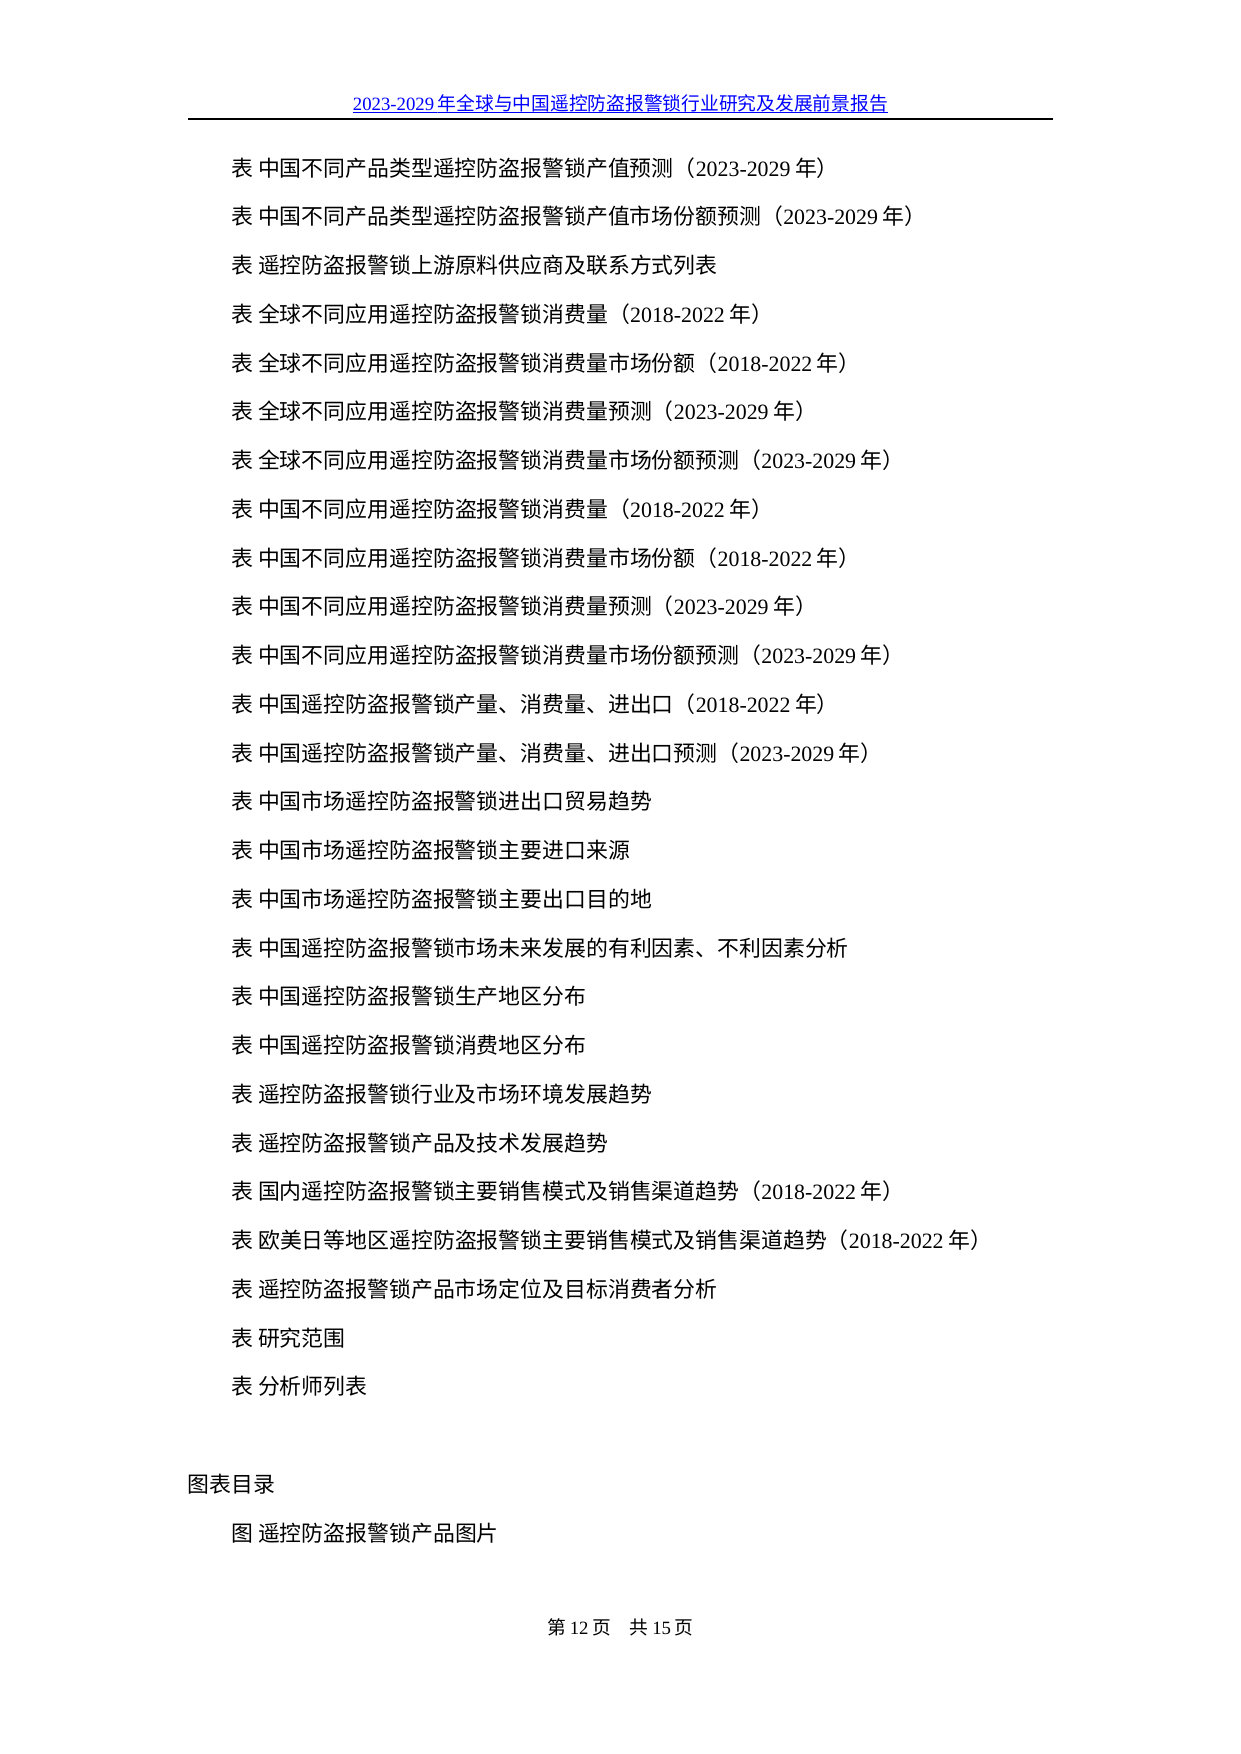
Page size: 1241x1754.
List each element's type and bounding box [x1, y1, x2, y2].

text [187, 150, 1053, 1548]
